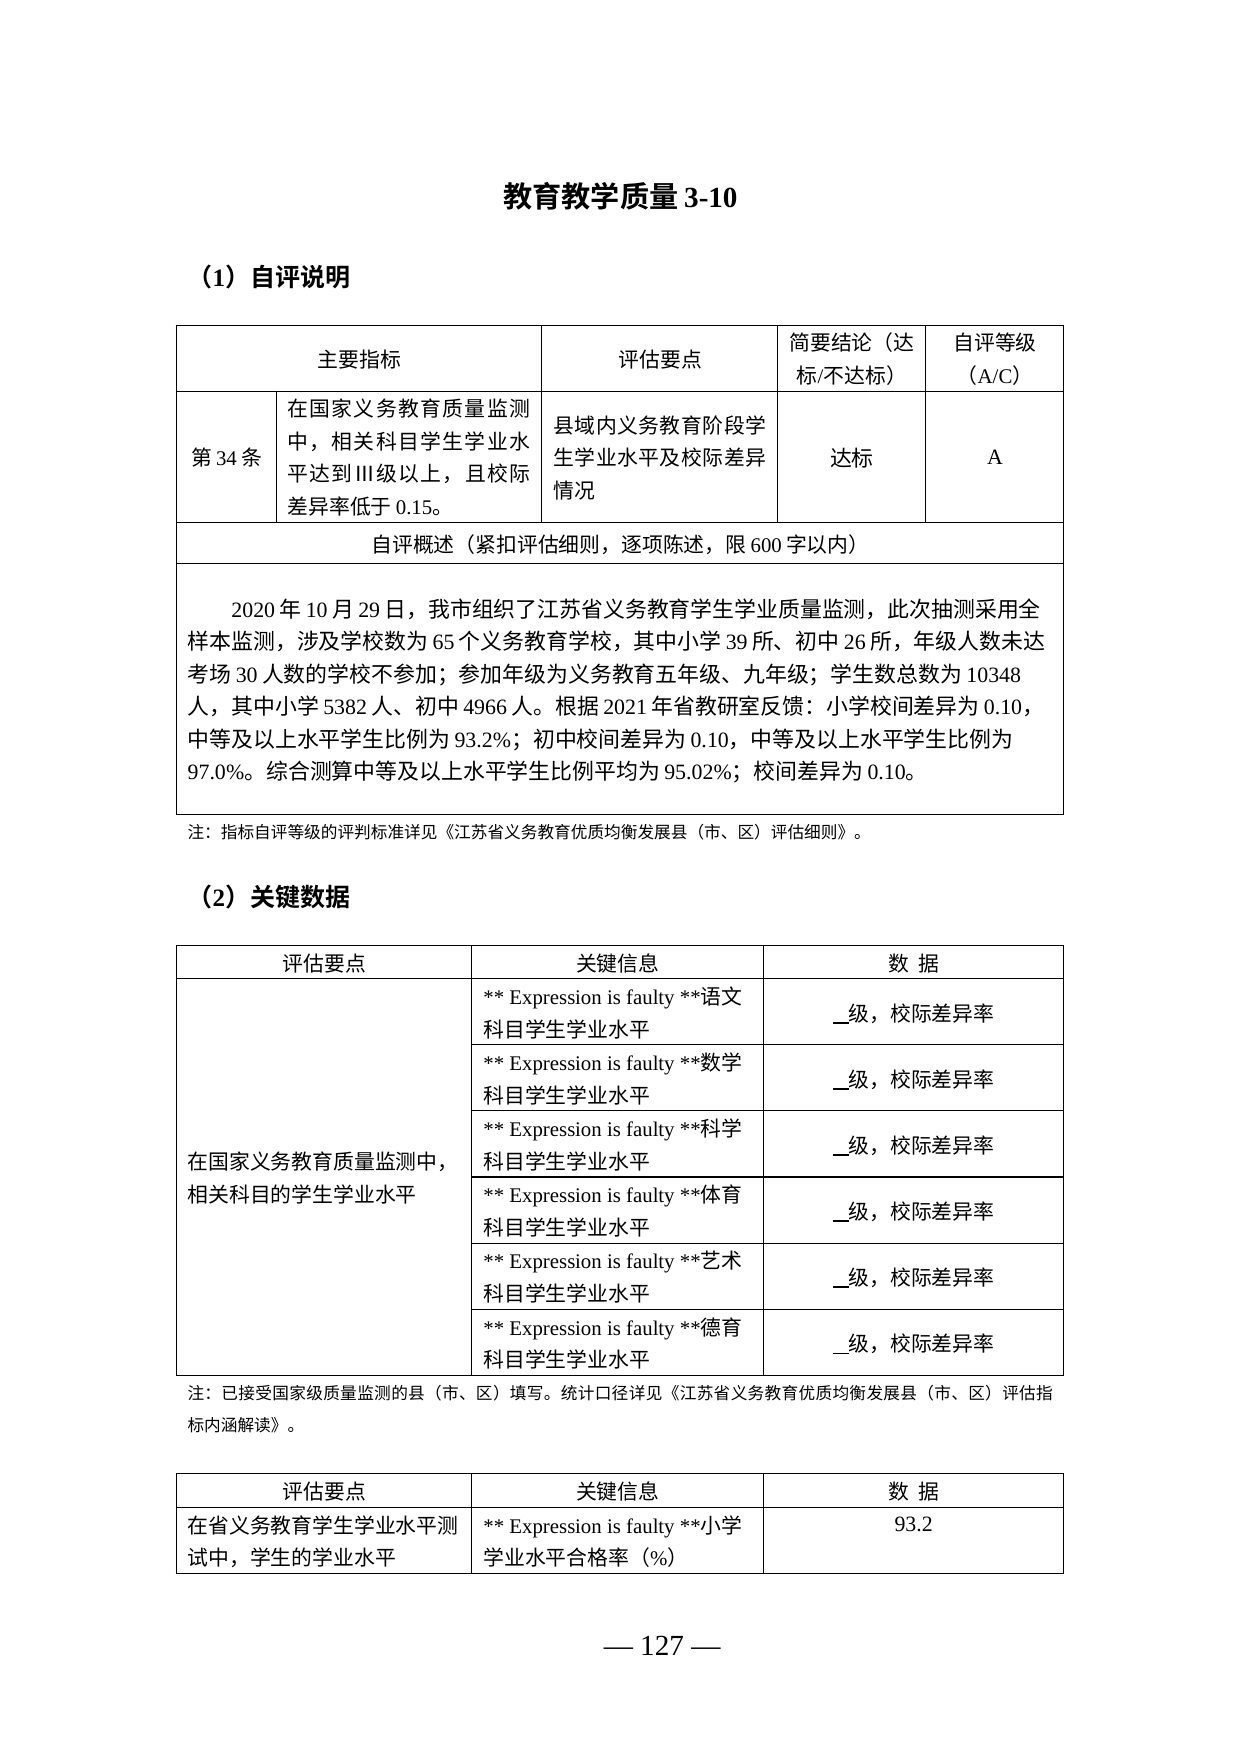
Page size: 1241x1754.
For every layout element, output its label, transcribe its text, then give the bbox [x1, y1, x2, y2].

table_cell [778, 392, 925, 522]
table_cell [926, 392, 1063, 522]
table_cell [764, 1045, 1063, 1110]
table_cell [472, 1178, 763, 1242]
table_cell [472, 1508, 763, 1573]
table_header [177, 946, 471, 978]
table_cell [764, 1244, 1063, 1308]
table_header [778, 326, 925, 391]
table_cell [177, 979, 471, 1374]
text 教育教学质量3-10 [187, 162, 1053, 227]
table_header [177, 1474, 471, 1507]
text （2）关键数据 [187, 863, 1053, 928]
text 注：指标自评等级的评判标准详见《江苏省义务教育优质均衡发展县（市、区）评估细则》。 [187, 815, 1053, 847]
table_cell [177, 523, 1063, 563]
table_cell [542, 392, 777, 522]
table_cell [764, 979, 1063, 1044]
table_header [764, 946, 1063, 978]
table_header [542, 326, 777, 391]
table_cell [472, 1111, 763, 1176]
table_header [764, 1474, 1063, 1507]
text 注：已接受国家级质量监测的县（市、区）填写。统计口径详见《江苏省义务教育优质均衡发展县（市、区）评估指标内涵解读》。 [187, 1376, 1053, 1441]
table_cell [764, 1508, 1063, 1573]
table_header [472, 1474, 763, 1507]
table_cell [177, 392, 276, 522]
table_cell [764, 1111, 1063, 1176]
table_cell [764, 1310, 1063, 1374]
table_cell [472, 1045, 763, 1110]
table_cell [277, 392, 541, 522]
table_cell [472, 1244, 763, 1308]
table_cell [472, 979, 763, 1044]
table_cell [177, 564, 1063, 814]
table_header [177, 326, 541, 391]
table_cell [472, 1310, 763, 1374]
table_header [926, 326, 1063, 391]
text （1）自评说明 [187, 243, 1053, 308]
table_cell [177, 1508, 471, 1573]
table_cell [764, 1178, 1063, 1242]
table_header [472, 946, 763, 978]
